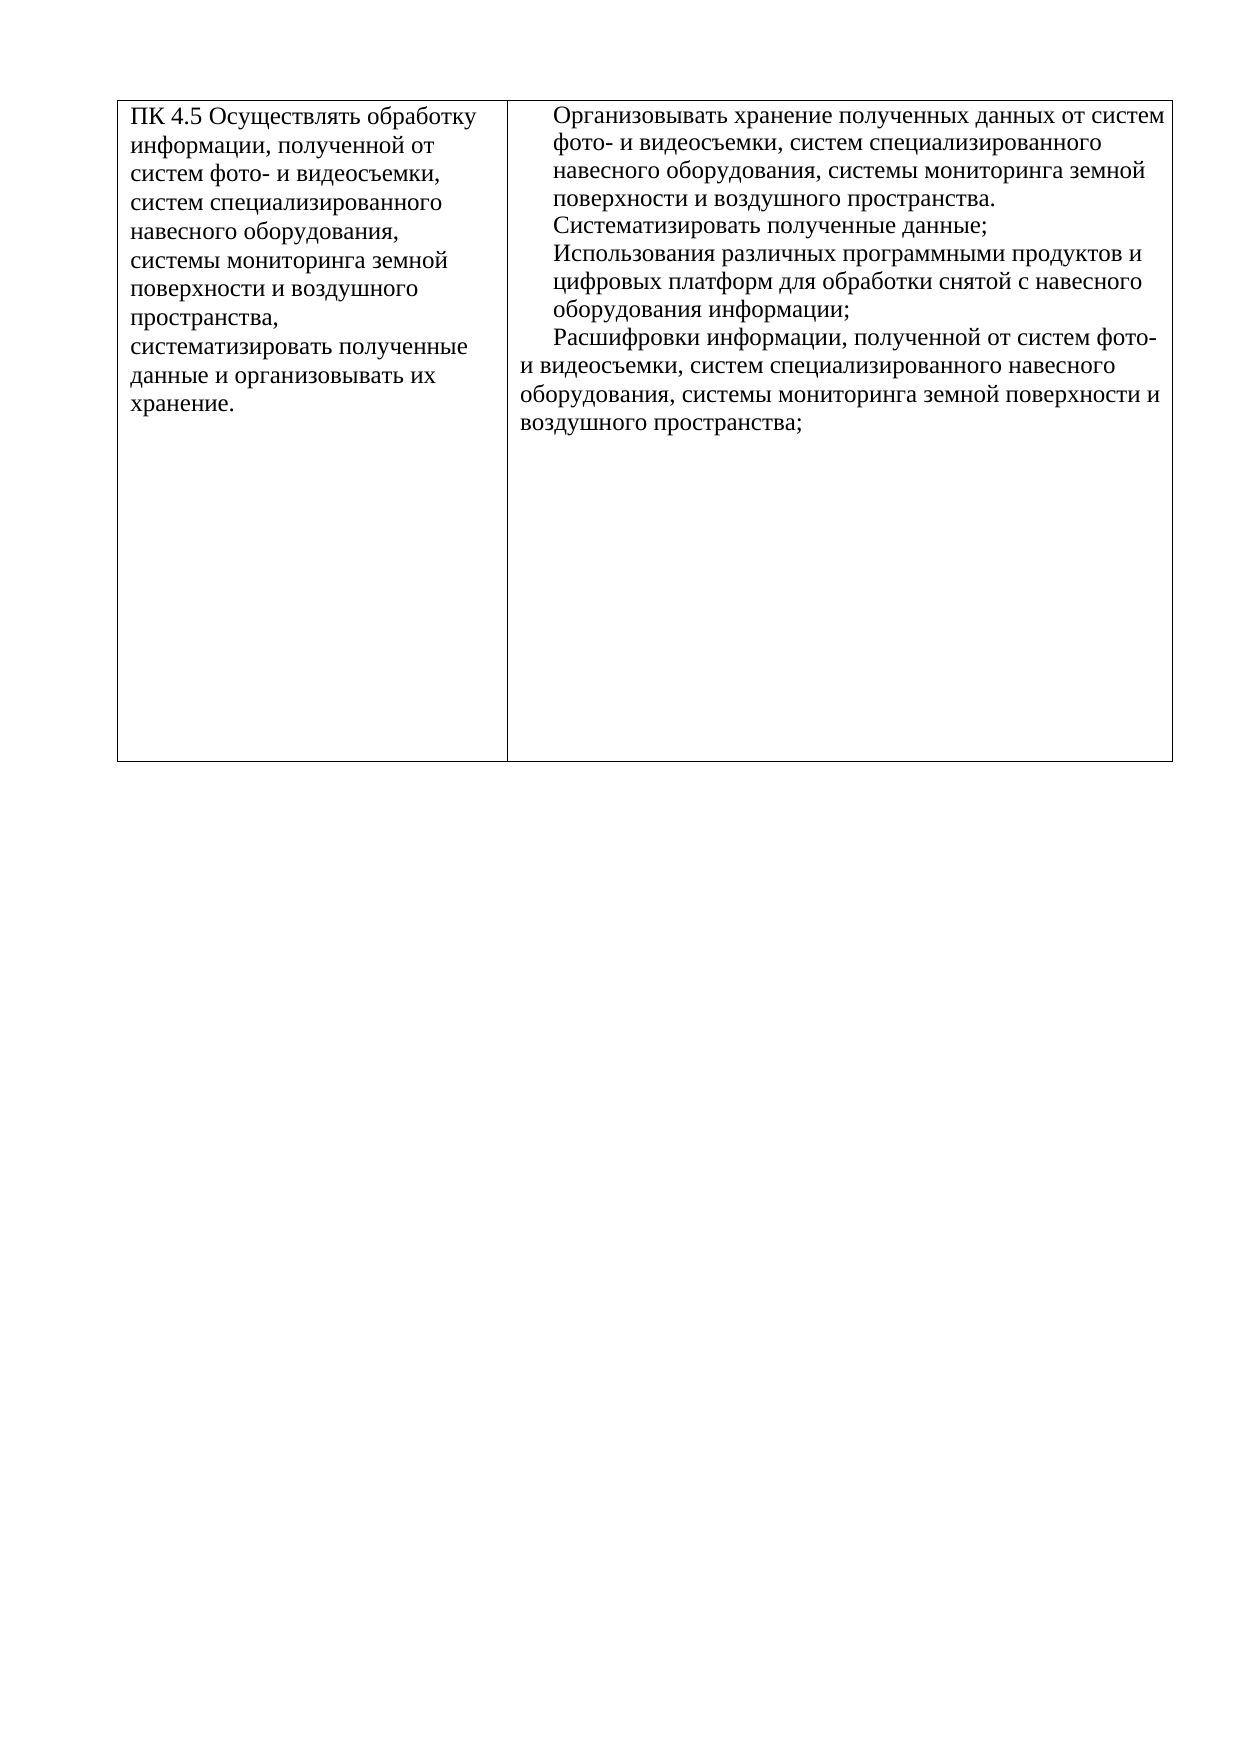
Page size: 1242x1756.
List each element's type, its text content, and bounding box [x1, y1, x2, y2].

table_cell Организовывать хранение полученных данных от систем фото- и видеосъемки, систем специализированного навесного оборудования, системы мониторинга земной поверхности и воздушного пространства. Систематизировать полученные данные; Использования различных программными продуктов и цифровых платформ для обработки снятой с навесного оборудования информации; Расшифровки информации, полученной от систем фото- и видеосъемки, систем специализированного навесного оборудования, системы мониторинга земной поверхности и воздушного пространства; [508, 101, 1172, 761]
table_cell ПК 4.5 Осуществлять обработку информации, полученной от систем фото- и видеосъемки, систем специализированного навесного оборудования, системы мониторинга земной поверхности и воздушного пространства, систематизировать полученные данные и организовывать их хранение. [118, 101, 507, 761]
